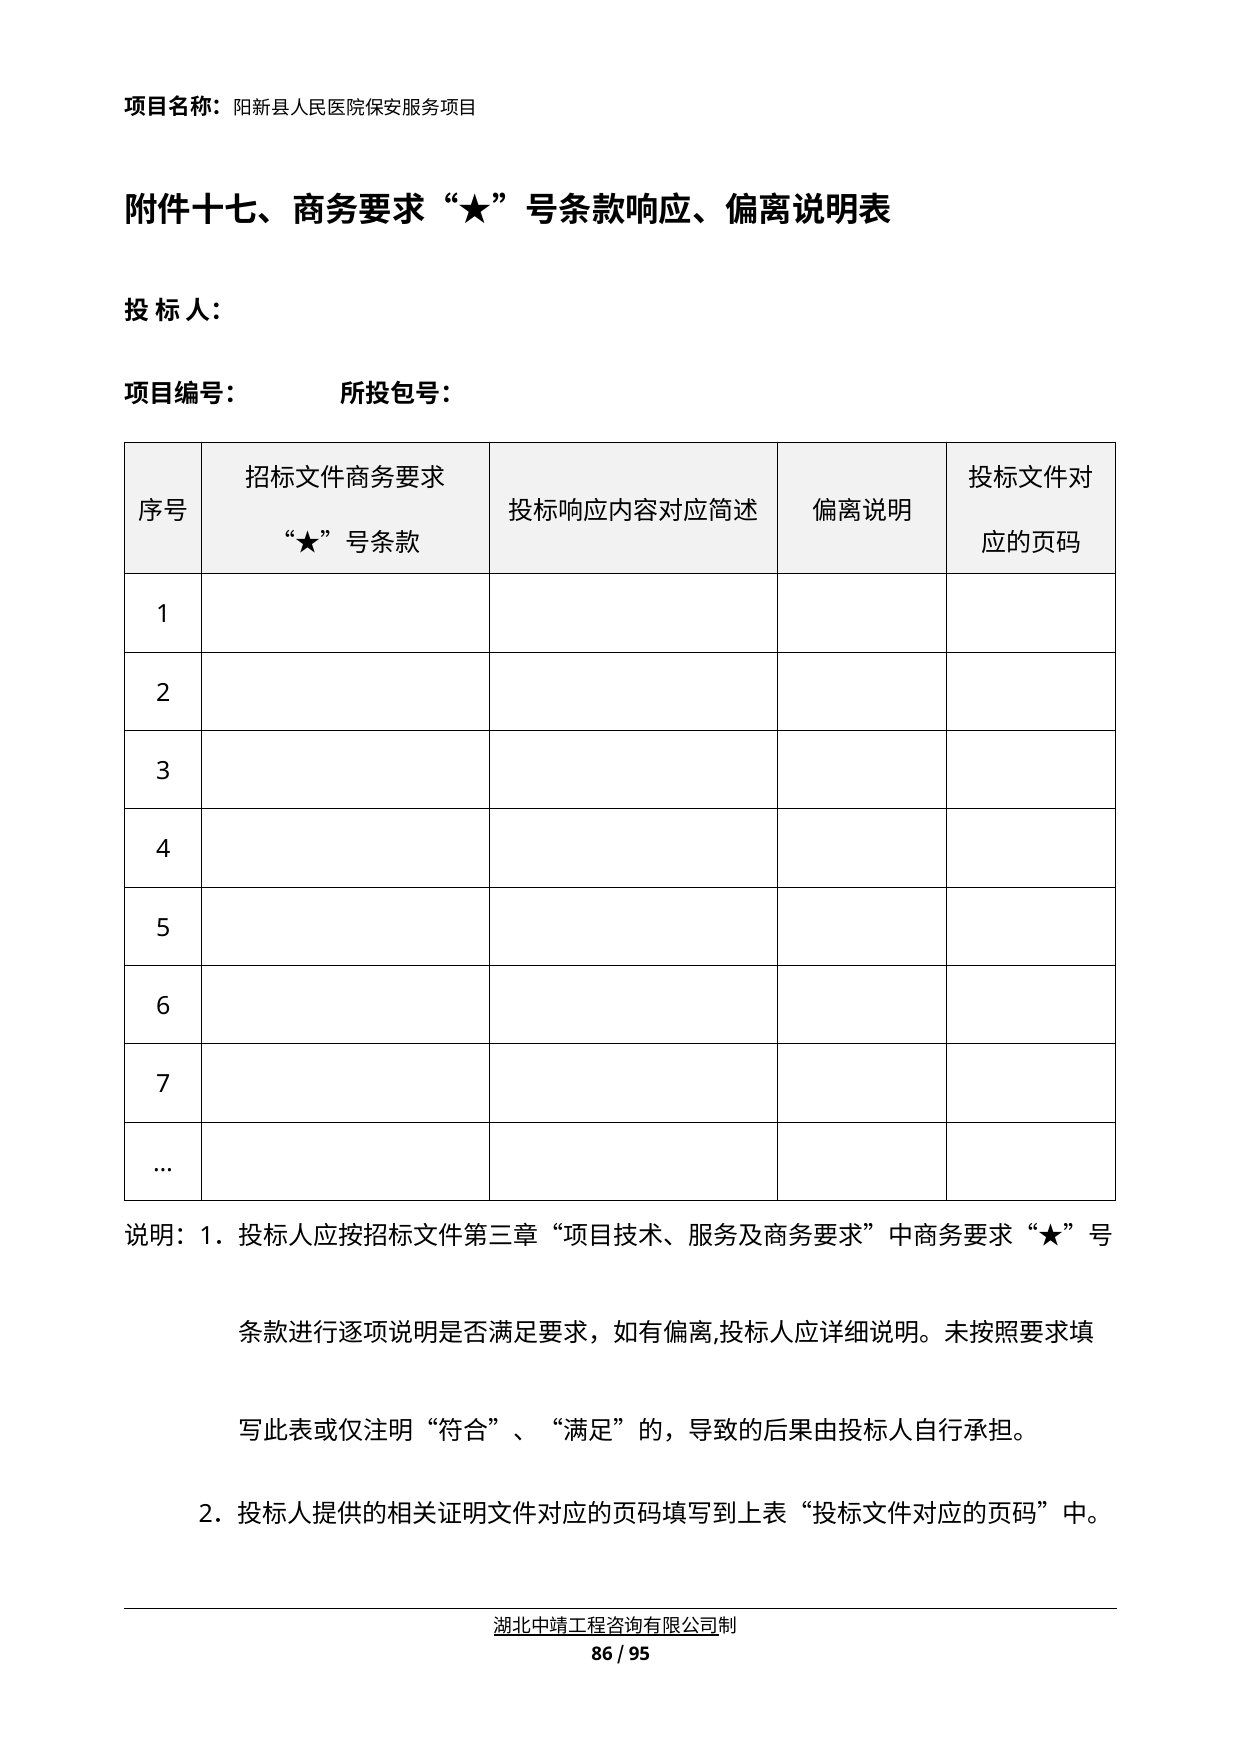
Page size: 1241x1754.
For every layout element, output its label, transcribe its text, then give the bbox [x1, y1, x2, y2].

table_cell [202, 1123, 489, 1200]
table_cell [202, 1044, 489, 1122]
table_cell [778, 888, 946, 965]
table_cell [947, 1044, 1115, 1122]
table_cell [778, 966, 946, 1043]
table_header 序号 [125, 443, 201, 573]
table_cell [947, 966, 1115, 1043]
table_cell [778, 1123, 946, 1200]
table_header 招标文件商务要求“★”号条款 [202, 443, 489, 573]
table_cell [947, 653, 1115, 730]
table_cell [490, 731, 777, 808]
table_cell [947, 1123, 1115, 1200]
table_cell 4 [125, 809, 201, 887]
table_header 偏离说明 [778, 443, 946, 573]
table_cell [490, 574, 777, 652]
table_cell [490, 888, 777, 965]
table_cell 1 [125, 574, 201, 652]
table_header 投标响应内容对应简述 [490, 443, 777, 573]
table_cell 3 [125, 731, 201, 808]
subtitle 商务要求“★”号条款响应、偏离说明表 [124, 174, 1116, 239]
table_cell [202, 731, 489, 808]
table_header 投标文件对应的页码 [947, 443, 1115, 573]
table_cell [490, 966, 777, 1043]
table_cell [202, 653, 489, 730]
table_cell [778, 1044, 946, 1122]
table_cell [202, 888, 489, 965]
table_cell [778, 809, 946, 887]
table_cell [947, 731, 1115, 808]
table_cell [490, 653, 777, 730]
table_cell 7 [125, 1044, 201, 1122]
table_cell 2 [125, 653, 201, 730]
table_cell [490, 809, 777, 887]
table_cell [202, 966, 489, 1043]
table_cell [202, 574, 489, 652]
table_cell 6 [125, 966, 201, 1043]
table_cell [778, 574, 946, 652]
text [198, 1479, 1116, 1544]
table_cell [778, 731, 946, 808]
table_cell [490, 1123, 777, 1200]
text 说明：1．投标人应按招标文件第三章“项目技术、服务及商务要求”中商务要求“★”号条款进行逐项说明是否满足要求，如有偏离,投标人应详细说明。未按照要求填写此表或仅注明“符合”、“满足”的，导致的后果由投标人自行承担。 [124, 1201, 1116, 1461]
table_cell [947, 574, 1115, 652]
table_cell [490, 1044, 777, 1122]
text 项目编号： 所投包号： [124, 359, 1116, 424]
table_cell … [125, 1123, 201, 1200]
table_cell [202, 809, 489, 887]
table_cell [947, 888, 1115, 965]
table_cell [778, 653, 946, 730]
text 投 标 人： [124, 276, 1116, 341]
table_cell [947, 809, 1115, 887]
table_cell 5 [125, 888, 201, 965]
